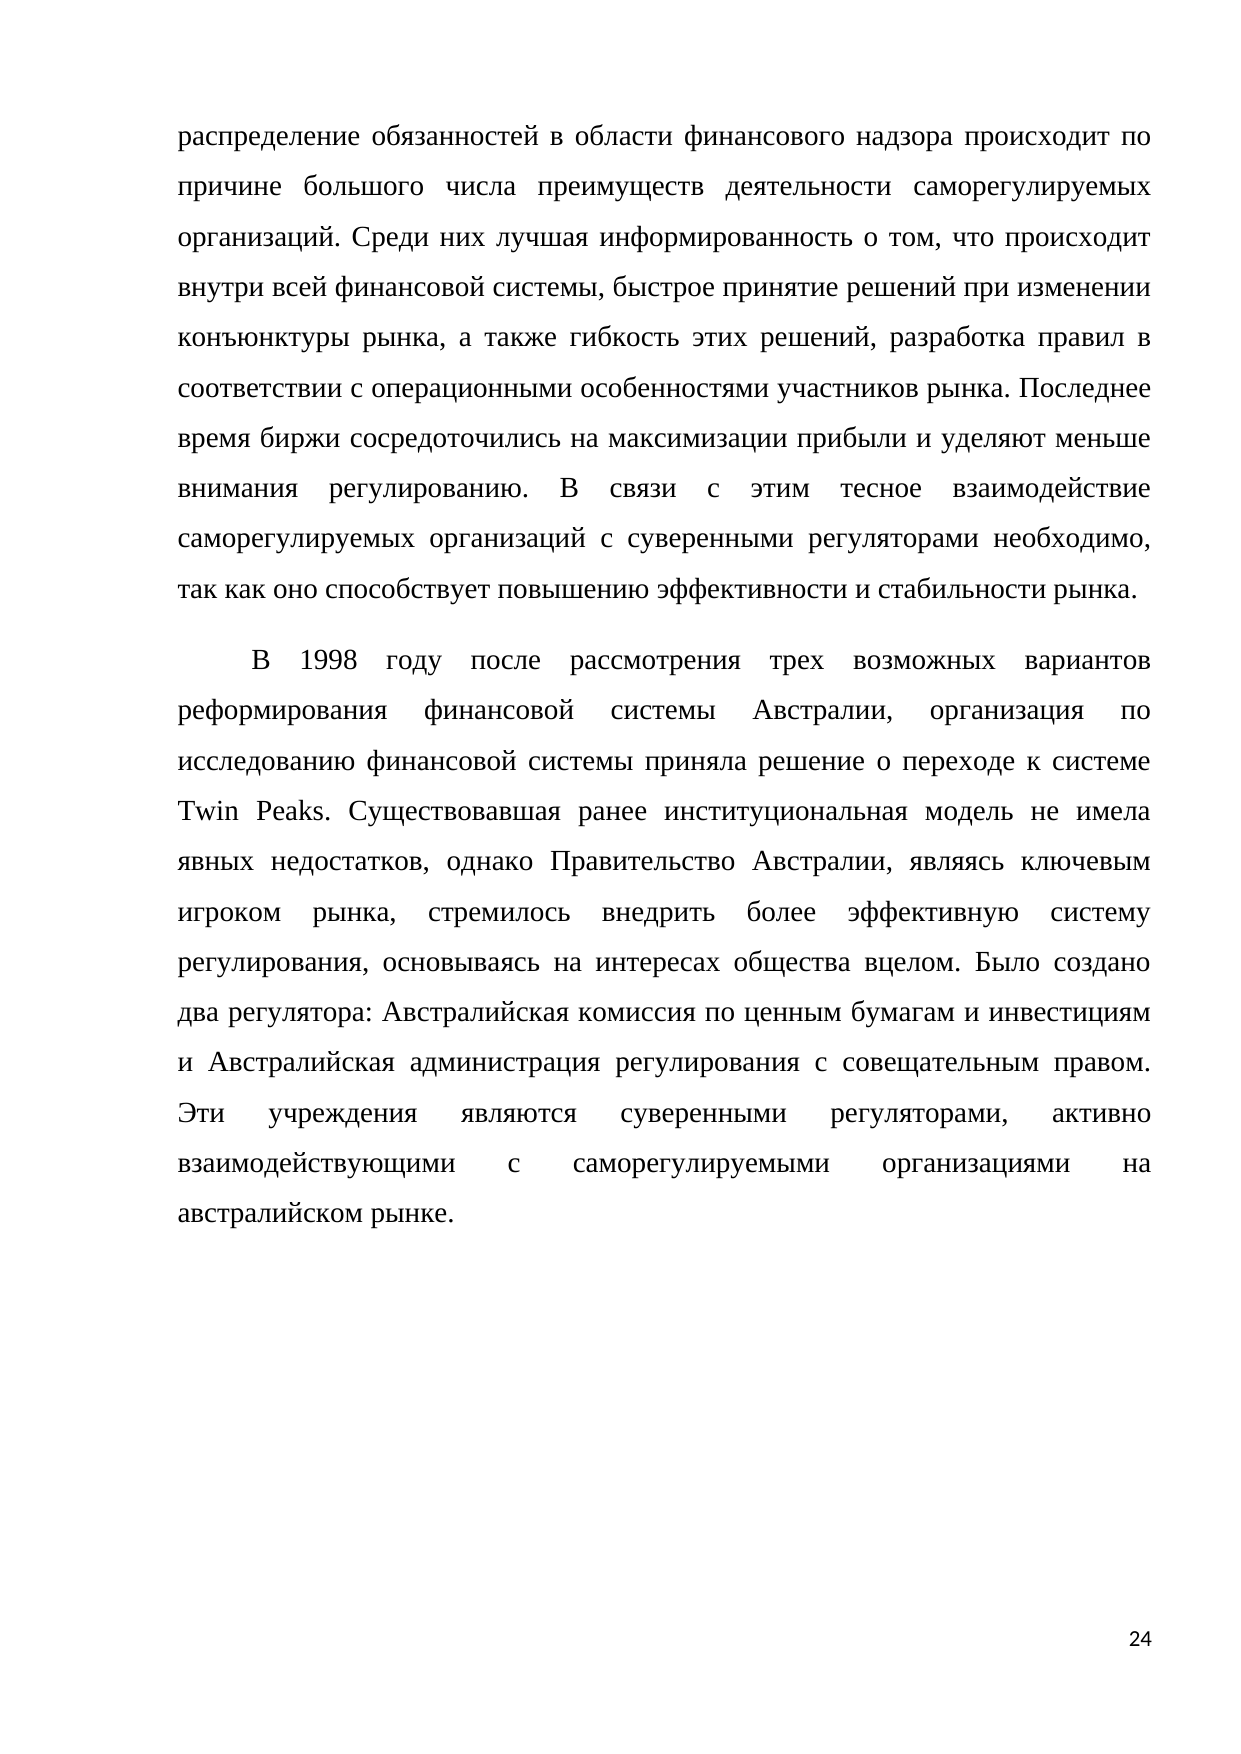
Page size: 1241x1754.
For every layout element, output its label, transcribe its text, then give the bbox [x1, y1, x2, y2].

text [177, 118, 1152, 604]
text В 1998 году после рассмотрения трех возможных вариантов реформирования финансовой системы Австралии, организация по исследованию финансовой системы приняла решение о переходе к системе Twin Peaks. Существовавшая ранее институциональная модель не имела явных недостатков, однако Правительство Австралии, являясь ключевым игроком рынка, стремилось внедрить более эффективную систему регулирования, основываясь на интересах общества вцелом. Было создано два регулятора: Австралийская комиссия по ценным бумагам и инвестициям и Австралийская администрация регулирования с совещательным правом. Эти учреждения являются суверенными регуляторами, активно взаимодействующими с саморегулируемыми организациями на австралийском рынке. [177, 642, 1152, 1229]
